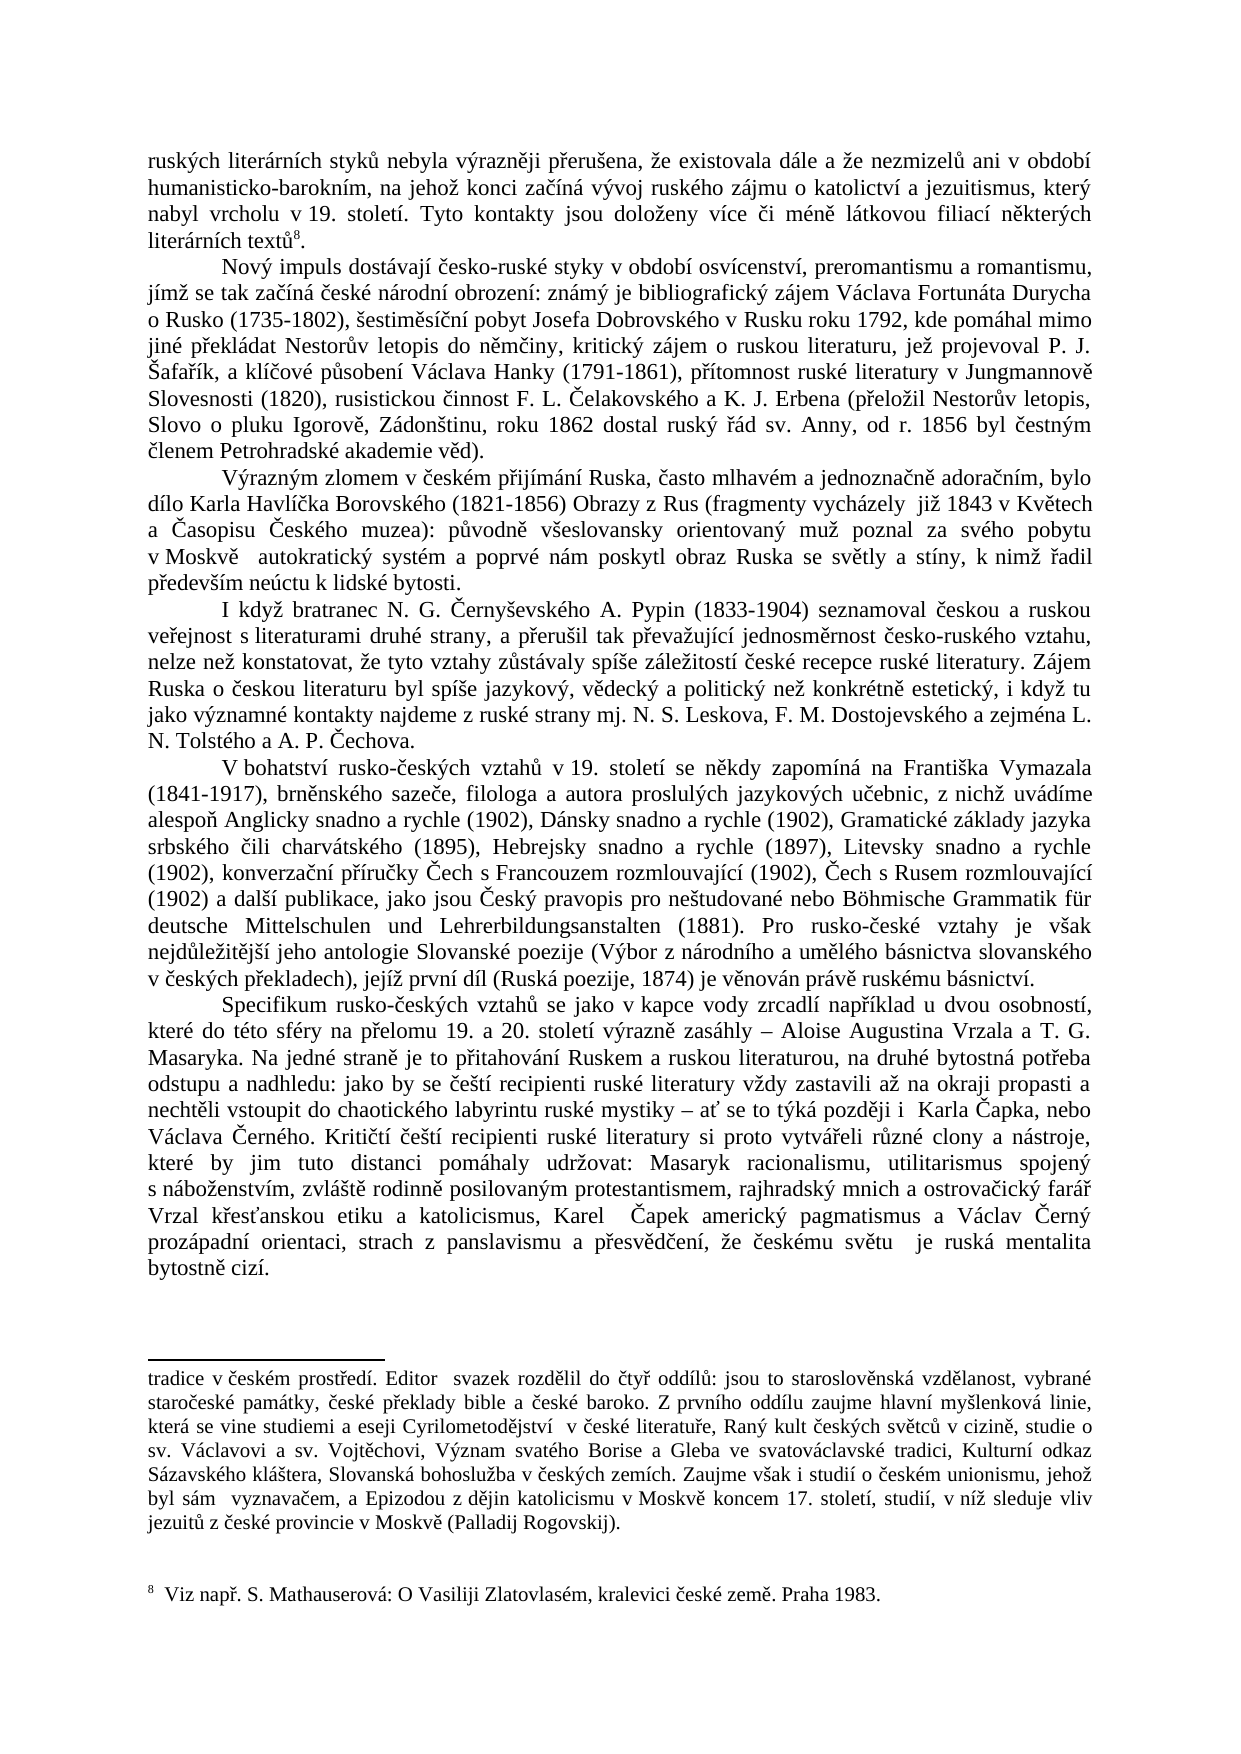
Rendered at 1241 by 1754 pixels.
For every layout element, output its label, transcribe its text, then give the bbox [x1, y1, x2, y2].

text Výrazným zlomem v českém přijímání Ruska, často mlhavém a jednoznačně adoračním, bylo dílo Karla Havlíčka Borovského (1821-1856) Obrazy z Rus (fragmenty vycházely již 1843 v Květech a Časopisu Českého muzea): původně všeslovansky orientovaný muž poznal za svého pobytu v Moskvě autokratický systém a poprvé nám poskytl obraz Ruska se světly a stíny, k nimž řadil především neúctu k lidské bytosti. [148, 464, 1093, 596]
text V bohatství rusko-českých vztahů v 19. století se někdy zapomíná na Františka Vymazala (1841-1917), brněnského sazeče, filologa a autora proslulých jazykových učebnic, z nichž uvádíme alespoň Anglicky snadno a rychle (1902), Dánsky snadno a rychle (1902), Gramatické základy jazyka srbského čili charvátského (1895), Hebrejsky snadno a rychle (1897), Litevsky snadno a rychle (1902), konverzační příručky Čech s Francouzem rozmlouvající (1902), Čech s Rusem rozmlouvající (1902) a další publikace, jako jsou Český pravopis pro neštudované nebo Böhmische Grammatik für deutsche Mittelschulen und Lehrerbildungsanstalten (1881). Pro rusko-české vztahy je však nejdůležitější jeho antologie Slovanské poezije (Výbor z národního a umělého básnictva slovanského v českých překladech), jejíž první díl (Ruská poezije, 1874) je věnován právě ruskému básnictví. [148, 754, 1093, 991]
text I když bratranec N. G. Černyševského A. Pypin (1833-1904) seznamoval českou a ruskou veřejnost s literaturami druhé strany, a přerušil tak převažující jednosměrnost česko-ruského vztahu, nelze než konstatovat, že tyto vztahy zůstávaly spíše záležitostí české recepce ruské literatury. Zájem Ruska o českou literaturu byl spíše jazykový, vědecký a politický než konkrétně estetický, i když tu jako významné kontakty najdeme z ruské strany mj. N. S. Leskova, F. M. Dostojevského a zejména L. N. Tolstého a A. P. Čechova. [148, 596, 1093, 754]
text Nový impuls dostávají česko-ruské styky v období osvícenství, preromantismu a romantismu, jímž se tak začíná české národní obrození: známý je bibliografický zájem Václava Fortunáta Durycha o Rusko (1735-1802), šestiměsíční pobyt Josefa Dobrovského v Rusku roku 1792, kde pomáhal mimo jiné překládat Nestorův letopis do němčiny, kritický zájem o ruskou literaturu, jež projevoval P. J. Šafařík, a klíčové působení Václava Hanky (1791-1861), přítomnost ruské literatury v Jungmannově Slovesnosti (1820), rusistickou činnost F. L. Čelakovského a K. J. Erbena (přeložil Nestorův letopis, Slovo o pluku Igorově, Zádonštinu, roku 1862 dostal ruský řád sv. Anny, od r. 1856 byl čestným členem Petrohradské akademie věd). [148, 253, 1093, 464]
text Specifikum rusko-českých vztahů se jako v kapce vody zrcadlí například u dvou osobností, které do této sféry na přelomu 19. a 20. století výrazně zasáhly – Aloise Augustina Vrzala a T. G. Masaryka. Na jedné straně je to přitahování Ruskem a ruskou literaturou, na druhé bytostná potřeba odstupu a nadhledu: jako by se čeští recipienti ruské literatury vždy zastavili až na okraji propasti a nechtěli vstoupit do chaotického labyrintu ruské mystiky – ať se to týká později i Karla Čapka, nebo Václava Černého. Kritičtí čeští recipienti ruské literatury si proto vytvářeli různé clony a nástroje, které by jim tuto distanci pomáhaly udržovat: Masaryk racionalismu, utilitarismus spojený s náboženstvím, zvláště rodinně posilovaným protestantismem, rajhradský mnich a ostrovačický farář Vrzal křesťanskou etiku a katolicismus, Karel Čapek americký pagmatismus a Václav Černý prozápadní orientaci, strach z panslavismu a přesvědčení, že českému světu je ruská mentalita bytostně cizí. [148, 991, 1093, 1281]
text Spojitosti a společná místa české a ruské literatury jsou dány jednak blízkostí jazyka a kultury, jednak podobnými nebo blízkými dějnnými osudy, jimž byla v sekundární literatuře věnována velká pozornost. V raném období expandujícího křesťanství, Velké Moravy, přemyslovských Čech a Kyjevské Rusi byla spojnicí misijní činnost Konstantina a Metoděje a jejich žáků. Jsou tu společná díla staroslověnské vzdělanosti, která byla opisována a pronikala do obou prostředí: Kyjevské listy, O pismenech od mnicha Chrabra, tetraevangelium a Proglas a s prolulou větou „Nahé jsou všechny národy bez knih..“, právní text Zakon sudnyj ljudem a ovšem moravskopanonské legendy, tedy Život Konstantinův a Život Metodějův. Klíčovou je tu představa, že vliv staroslověnské vzdělanosti společný pro naše země na úsvituu jejich kulturních dějin neskončil ani s vítězstvím latinské liturgie v českých zemích, ani s církevním schizmatem (1054), dokonce ani s vpádem Mongolů a se zánikem Kyjevské Rusi: Josef Vašica a po něm jiní doložili poměrně dlouhou existenci staroslověnské liturgie na našem území, která koexistovala s dominantní latinskou. Lze tedy shrnout, že kontinuita česko-ruských literárních styků nebyla výrazněji přerušena, že existovala dále a že nezmizelů ani v období humanisticko-barokním, na jehož konci začíná vývoj ruského zájmu o katolictví a jezuitismus, který nabyl vrcholu v 19. století. Tyto kontakty jsou doloženy více či méně látkovou filiací některých literárních textů. [148, 148, 1093, 253]
